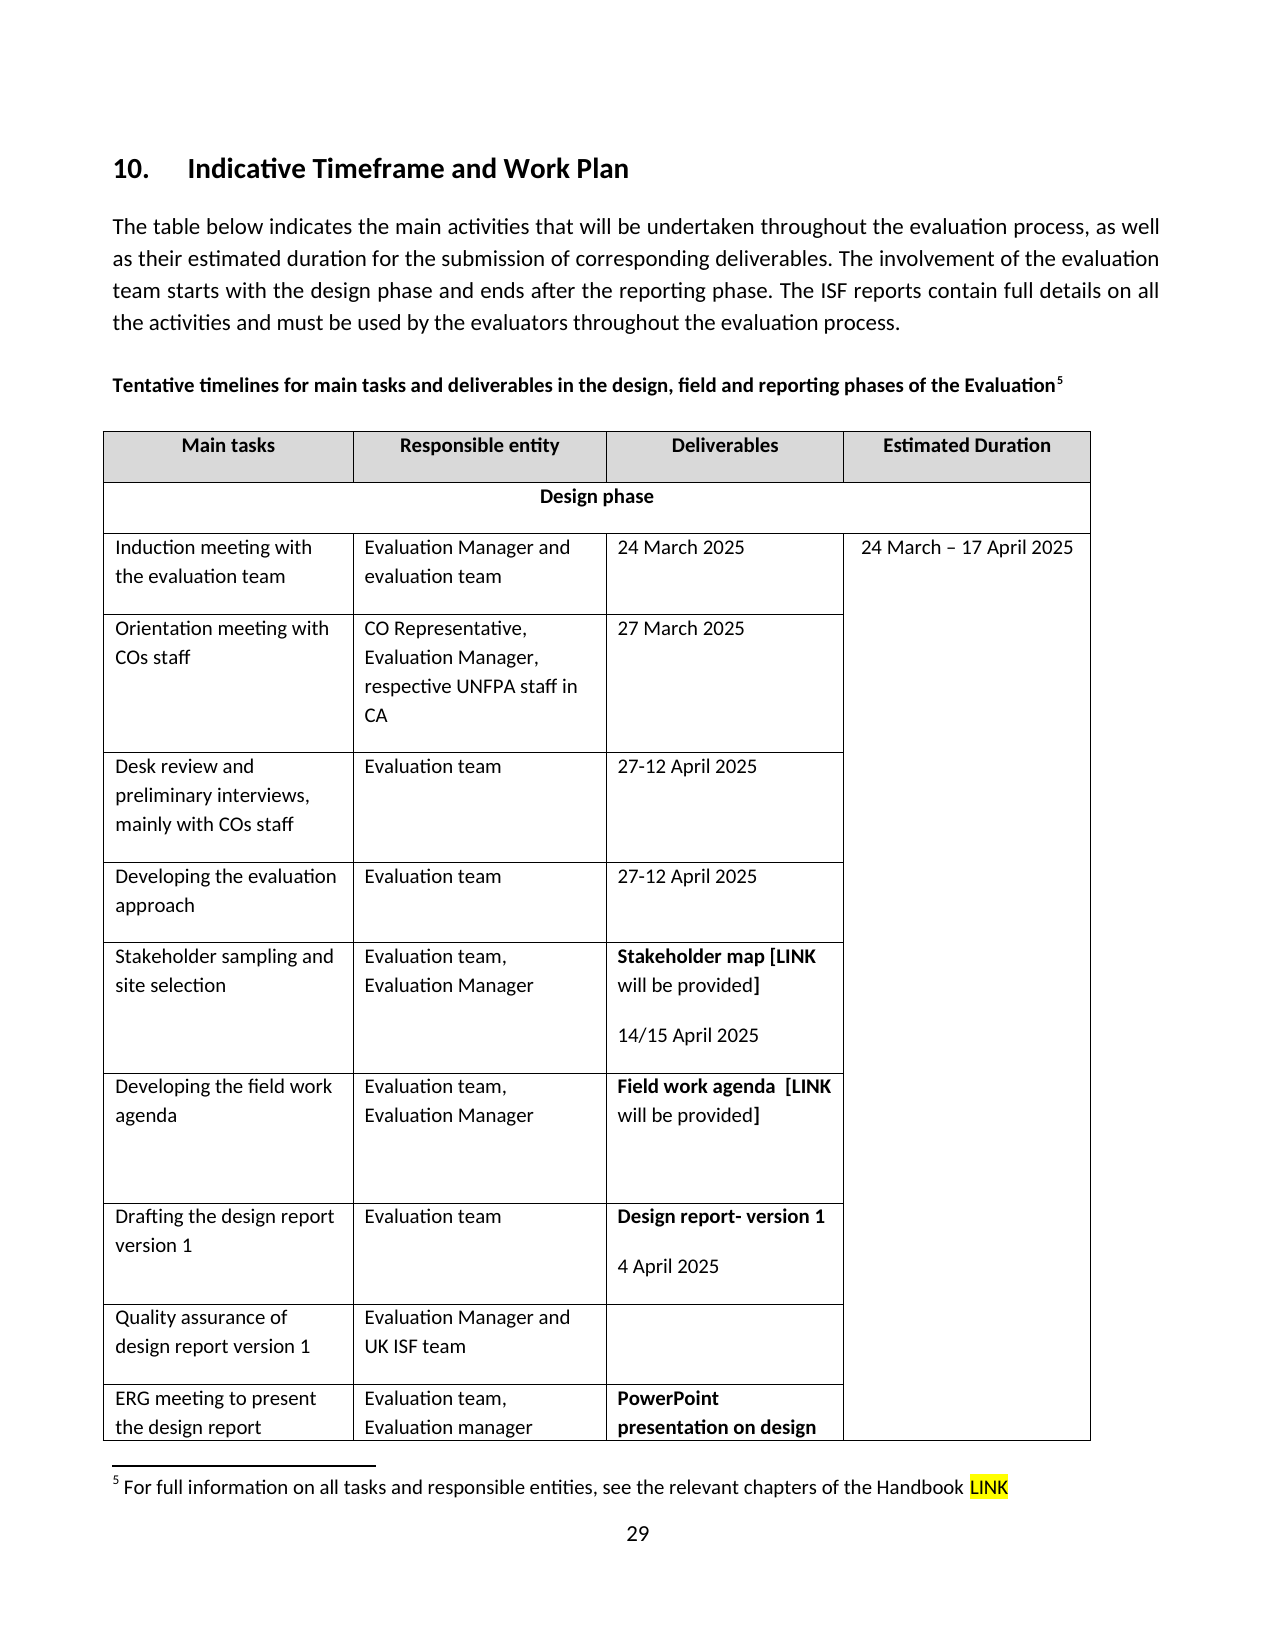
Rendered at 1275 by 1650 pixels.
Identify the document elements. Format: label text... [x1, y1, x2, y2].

table_cell Evaluation team [354, 753, 606, 862]
table_cell Evaluation team, Evaluation Manager [354, 1074, 606, 1202]
table_cell Evaluation Manager and evaluation team [354, 534, 606, 614]
table_cell [607, 1305, 843, 1384]
subtitle Indicative Timeframe and Work Plan [112, 150, 1162, 186]
table_cell Stakeholder map [LINK will be provided] 14/15 April 2025 [607, 943, 843, 1072]
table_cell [607, 1385, 843, 1439]
table_cell 27-12 April 2025 [607, 753, 843, 862]
table_cell Drafting the design report version 1 [104, 1204, 353, 1303]
table_header Estimated Duration [844, 432, 1090, 482]
table_cell 24 March 2025 [607, 534, 843, 614]
table_cell Evaluation team [354, 863, 606, 942]
table_cell Evaluation Manager and UK ISF team [354, 1305, 606, 1384]
table_cell Evaluation team [354, 1204, 606, 1303]
table_cell 27-12 April 2025 [607, 863, 843, 942]
table_cell Desk review and preliminary interviews, mainly with COs staff [104, 753, 353, 862]
text The table below indicates the main activities that will be undertaken throughout the evaluation process, as well as their estimated duration for the submission of corresponding deliverables. The involvement of the evaluation team starts with the design phase and ends after the reporting phase. The ISF reports contain full details on all the activities and must be used by the evaluators throughout the evaluation process. [112, 212, 1162, 336]
table_cell CO Representative, Evaluation Manager, respective UNFPA staff in CA [354, 615, 606, 752]
table_cell Orientation meeting with COs staff [104, 615, 353, 752]
text Tentative timelines for main tasks and deliverables in the design, field and reporting phases of the Evaluation [112, 373, 1162, 398]
table_cell Developing the evaluation approach [104, 863, 353, 942]
table_cell Design phase [104, 483, 1090, 533]
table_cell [104, 1385, 353, 1439]
table_header Main tasks [104, 432, 353, 482]
table_cell Developing the field work agenda [104, 1074, 353, 1202]
table_cell Quality assurance of design report version 1 [104, 1305, 353, 1384]
table_cell Evaluation team, Evaluation Manager [354, 943, 606, 1072]
table_cell Induction meeting with the evaluation team [104, 534, 353, 614]
table_header Responsible entity [354, 432, 606, 482]
table_cell Field work agenda [LINK will be provided] [607, 1074, 843, 1202]
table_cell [354, 1385, 606, 1439]
table_cell 24 March – 17 April 2025 [844, 534, 1090, 1439]
table_header Deliverables [607, 432, 843, 482]
table_cell 27 March 2025 [607, 615, 843, 752]
table_cell Design report- version 1 4 April 2025 [607, 1204, 843, 1303]
table_cell Stakeholder sampling and site selection [104, 943, 353, 1072]
